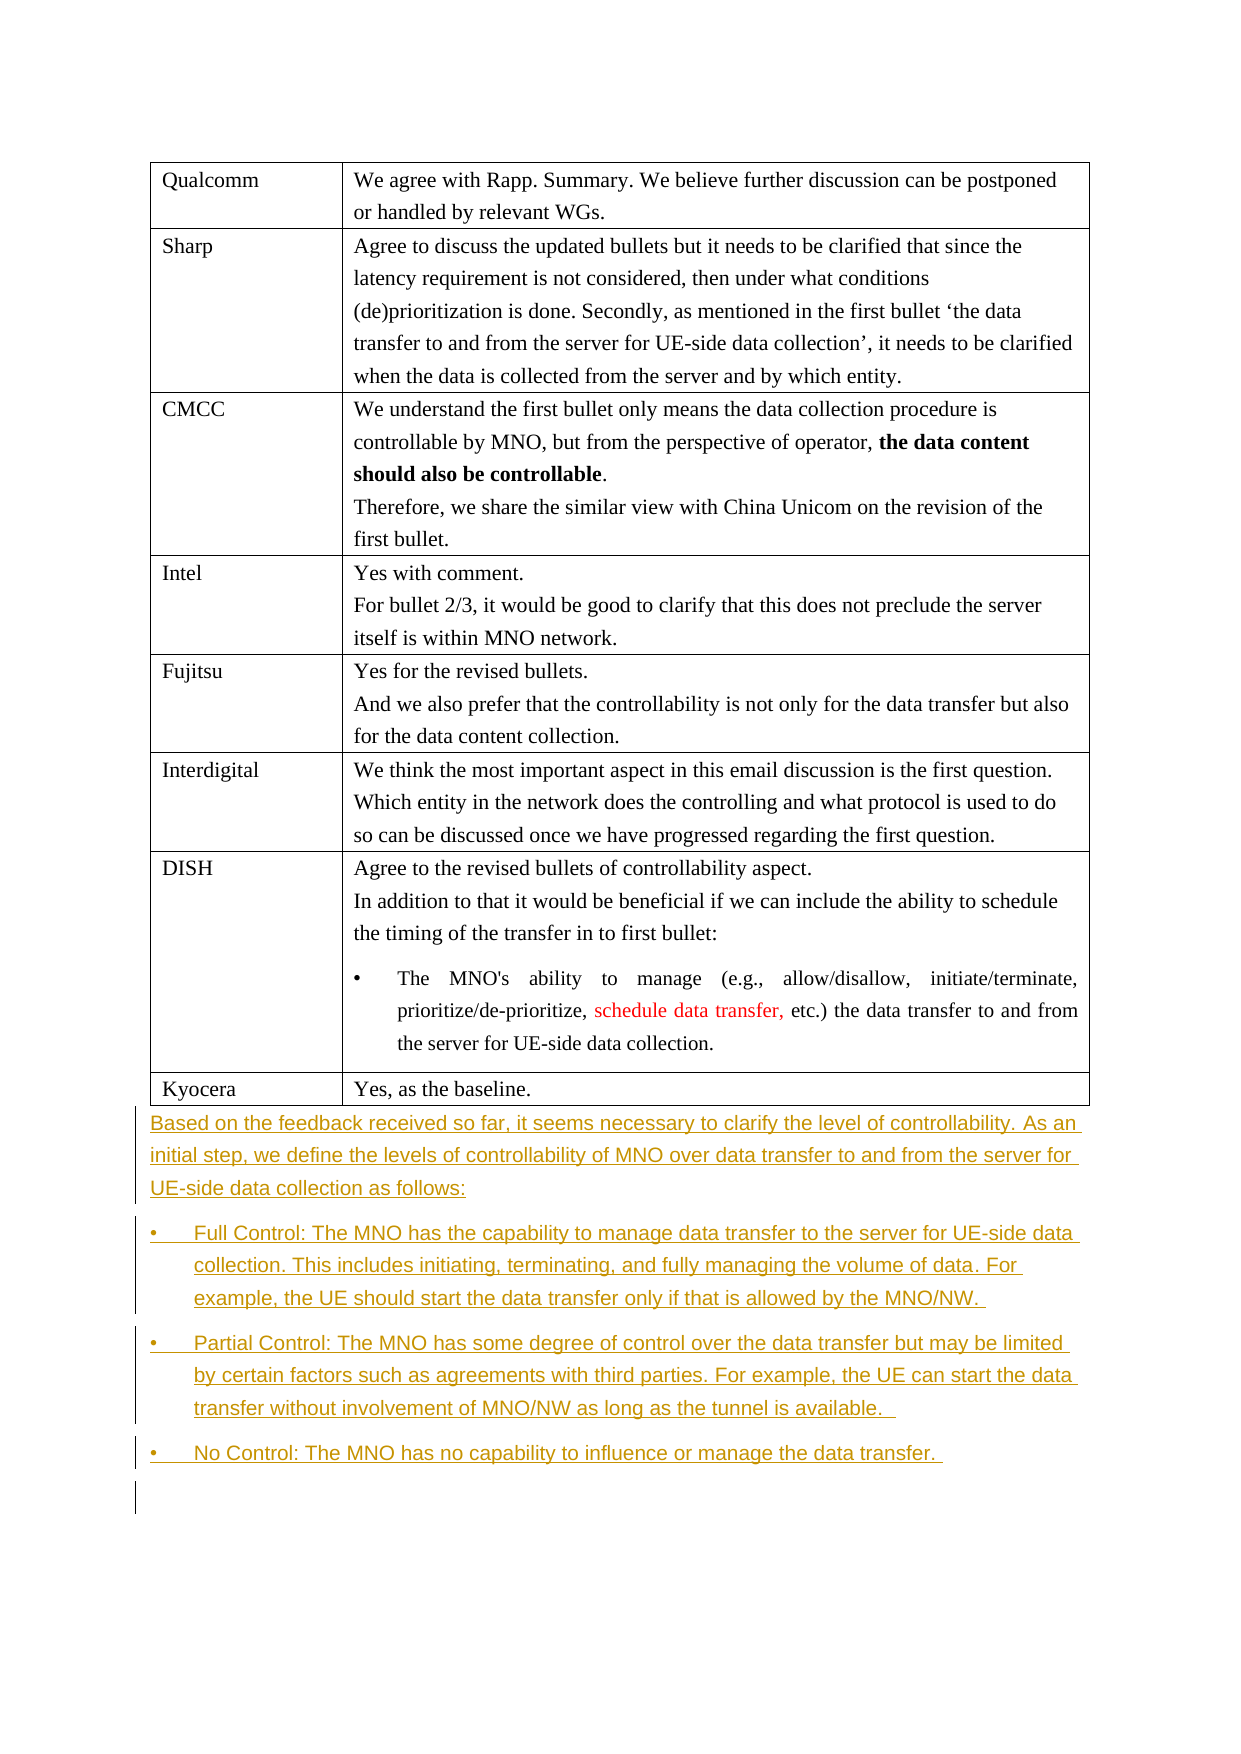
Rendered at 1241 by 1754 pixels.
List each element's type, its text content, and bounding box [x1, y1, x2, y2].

table_cell We understand the first bullet only means the data collection procedure is controllable by MNO, but from the perspective of operator, the data content should also be controllable. Therefore, we share the similar view with China Unicom on the revision of the first bullet. [343, 393, 1089, 555]
table_cell We agree with Rapp. Summary. We believe further discussion can be postponed or handled by relevant WGs. [343, 163, 1089, 228]
table_cell Yes, as the baseline. [343, 1073, 1089, 1105]
table_cell We think the most important aspect in this email discussion is the first question. Which entity in the network does the controlling and what protocol is used to do so can be discussed once we have progressed regarding the first question. [343, 753, 1089, 851]
table_cell Yes for the revised bullets. And we also prefer that the controllability is not only for the data transfer but also for the data content collection. [343, 655, 1089, 752]
table_cell Intel [151, 556, 342, 654]
table_cell CMCC [151, 393, 342, 555]
table_cell Yes with comment. For bullet 2/3, it would be good to clarify that this does not preclude the server itself is within MNO network. [343, 556, 1089, 654]
table_cell Fujitsu [151, 655, 342, 752]
table_cell Agree to discuss the updated bullets but it needs to be clarified that since the latency requirement is not considered, then under what conditions (de)prioritization is done. Secondly, as mentioned in the first bullet ‘the data transfer to and from the server for UE-side data collection’, it needs to be clarified when the data is collected from the server and by which entity. [343, 229, 1089, 392]
table_cell DISH [151, 852, 342, 1072]
table_cell Sharp [151, 229, 342, 392]
table_cell Qualcomm [151, 163, 342, 228]
table_cell Interdigital [151, 753, 342, 851]
table_cell Agree to the revised bullets of controllability aspect. In addition to that it would be beneficial if we can include the ability to schedule the timing of the transfer in to first bullet: The MNO's ability to manage (e.g., allow/disallow, initiate/terminate, prioritize/de-prioritize, schedule data transfer, etc.) the data transfer to and from the server for UE-side data collection. [343, 852, 1089, 1072]
table_cell Kyocera [151, 1073, 342, 1105]
